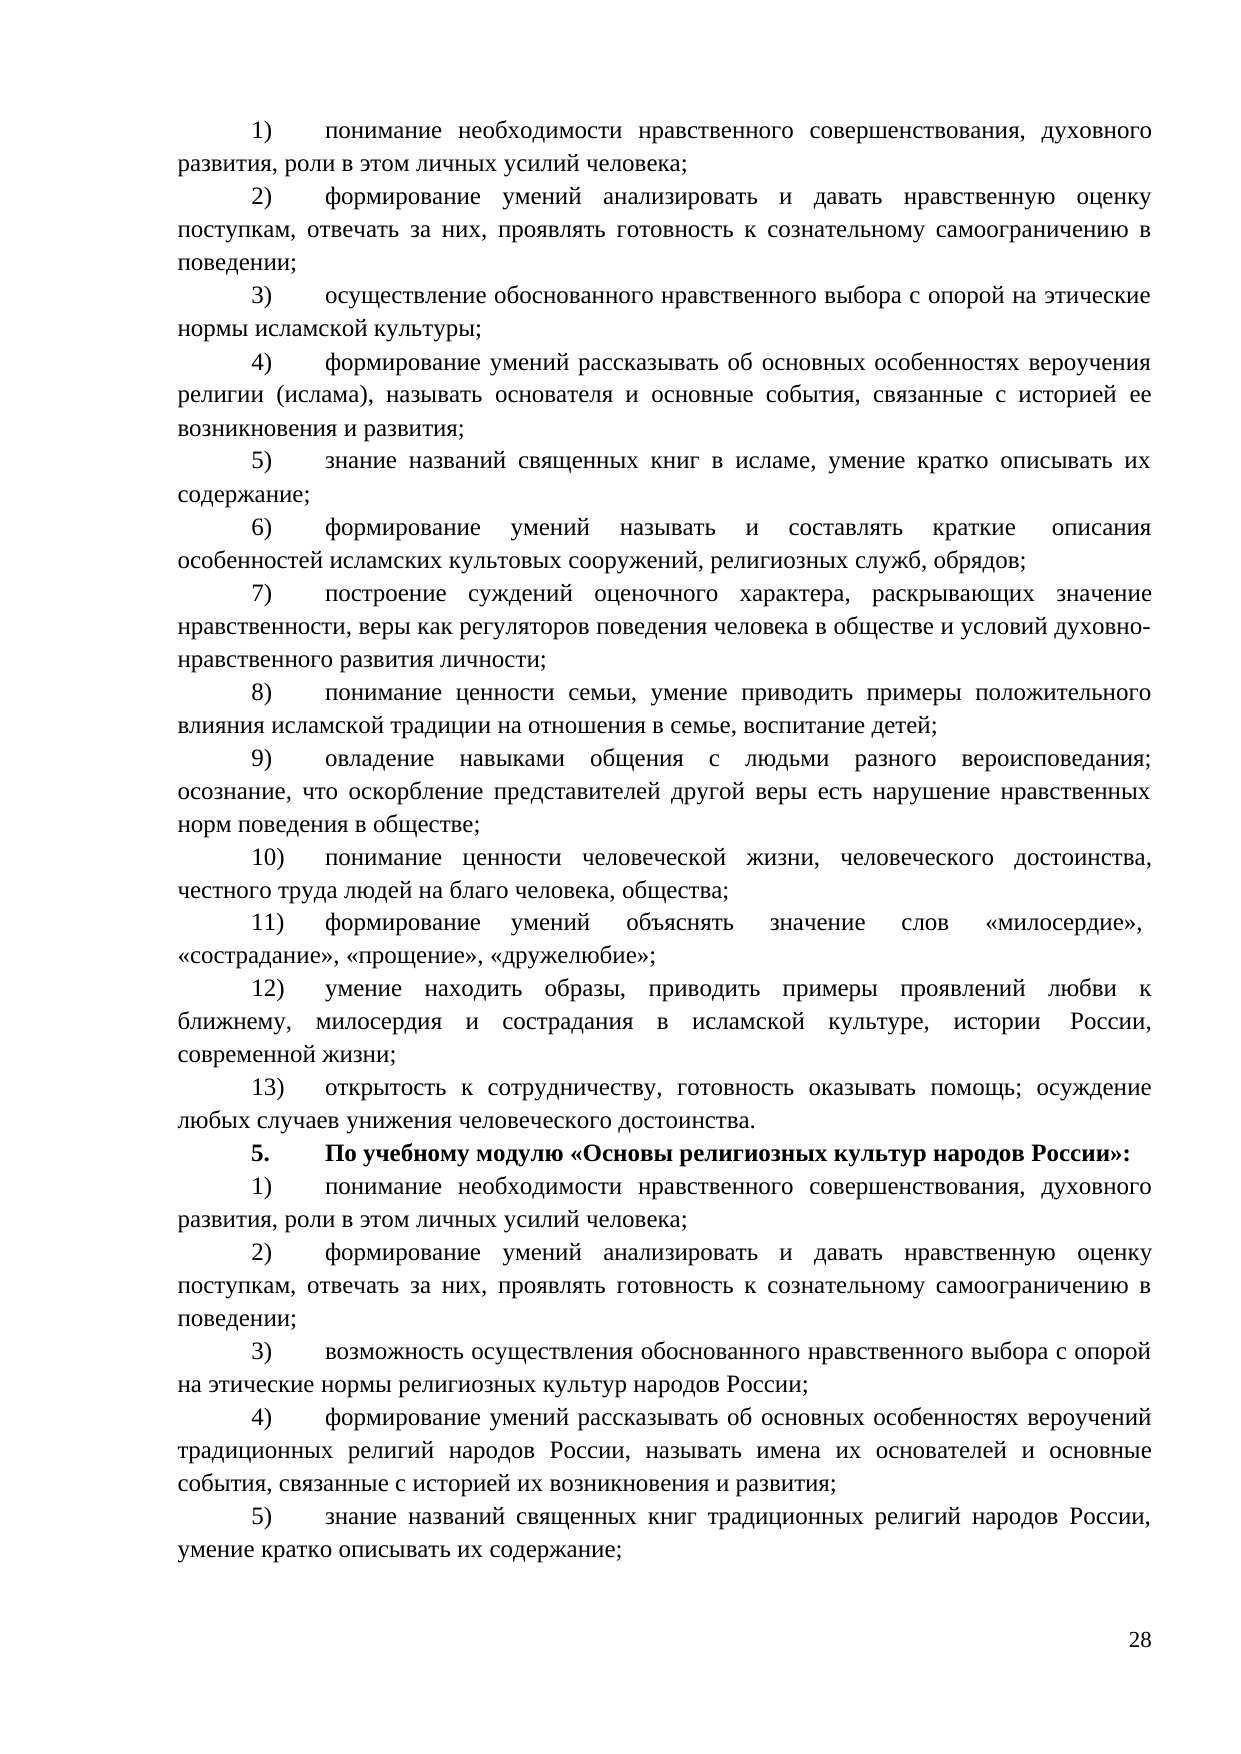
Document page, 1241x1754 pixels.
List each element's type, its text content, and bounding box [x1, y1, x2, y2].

list овладение навыками общения с людьми разного вероисповедания; осознание, что оскорбление представителей другой веры есть нарушение нравственных норм поведения в обществе; [177, 743, 1152, 838]
list возможность осуществления обоснованного нравственного выбора с опорой на этические нормы религиозных культур народов России; [177, 1336, 1152, 1398]
list формирование умений анализировать и давать нравственную оценку поступкам, отвечать за них, проявлять готовность к сознательному самоограничению в поведении; [177, 181, 1152, 276]
list формирование умений анализировать и давать нравственную оценку поступкам, отвечать за них, проявлять готовность к сознательному самоограничению в поведении; [177, 1237, 1152, 1332]
list формирование умений объяснять значение слов «милосердие», [251, 908, 1226, 937]
list осуществление обоснованного нравственного выбора с опорой на этические нормы исламской культуры; [177, 281, 1151, 342]
list построение суждений оценочного характера, раскрывающих значение нравственности, веры как регуляторов поведения человека в обществе и условий духовно- нравственного развития личности; [177, 578, 1152, 672]
list понимание ценности семьи, умение приводить примеры положительного влияния исламской традиции на отношения в семье, воспитание детей; [177, 677, 1152, 738]
subtitle По учебному модулю «Основы религиозных культур народов России»: [251, 1138, 1226, 1167]
list знание названий священных книг традиционных религий народов России, умение кратко описывать их содержание; [177, 1501, 1151, 1563]
list открытость к сотрудничеству, готовность оказывать помощь; осуждение любых случаев унижения человеческого достоинства. [177, 1072, 1152, 1134]
list понимание необходимости нравственного совершенствования, духовного развития, роли в этом личных усилий человека; [177, 1171, 1152, 1232]
list умение находить образы, приводить примеры проявлений любви к ближнему, милосердия и сострадания в исламской культуре, истории России, современной жизни; [177, 973, 1152, 1068]
list знание названий священных книг в исламе, умение кратко описывать их содержание; [177, 446, 1151, 507]
text «сострадание», «прощение», «дружелюбие»; [177, 940, 1226, 969]
list формирование умений рассказывать об основных особенностях вероучений традиционных религий народов России, называть имена их основателей и основные события, связанные с историей их возникновения и развития; [177, 1402, 1152, 1497]
list понимание необходимости нравственного совершенствования, духовного развития, роли в этом личных усилий человека; [177, 115, 1152, 177]
list понимание ценности человеческой жизни, человеческого достоинства, честного труда людей на благо человека, общества; [177, 842, 1152, 904]
list формирование умений называть и составлять краткие описания особенностей исламских культовых сооружений, религиозных служб, обрядов; [177, 512, 1152, 573]
list формирование умений рассказывать об основных особенностях вероучения религии (ислама), называть основателя и основные события, связанные с историей ее возникновения и развития; [177, 347, 1151, 441]
